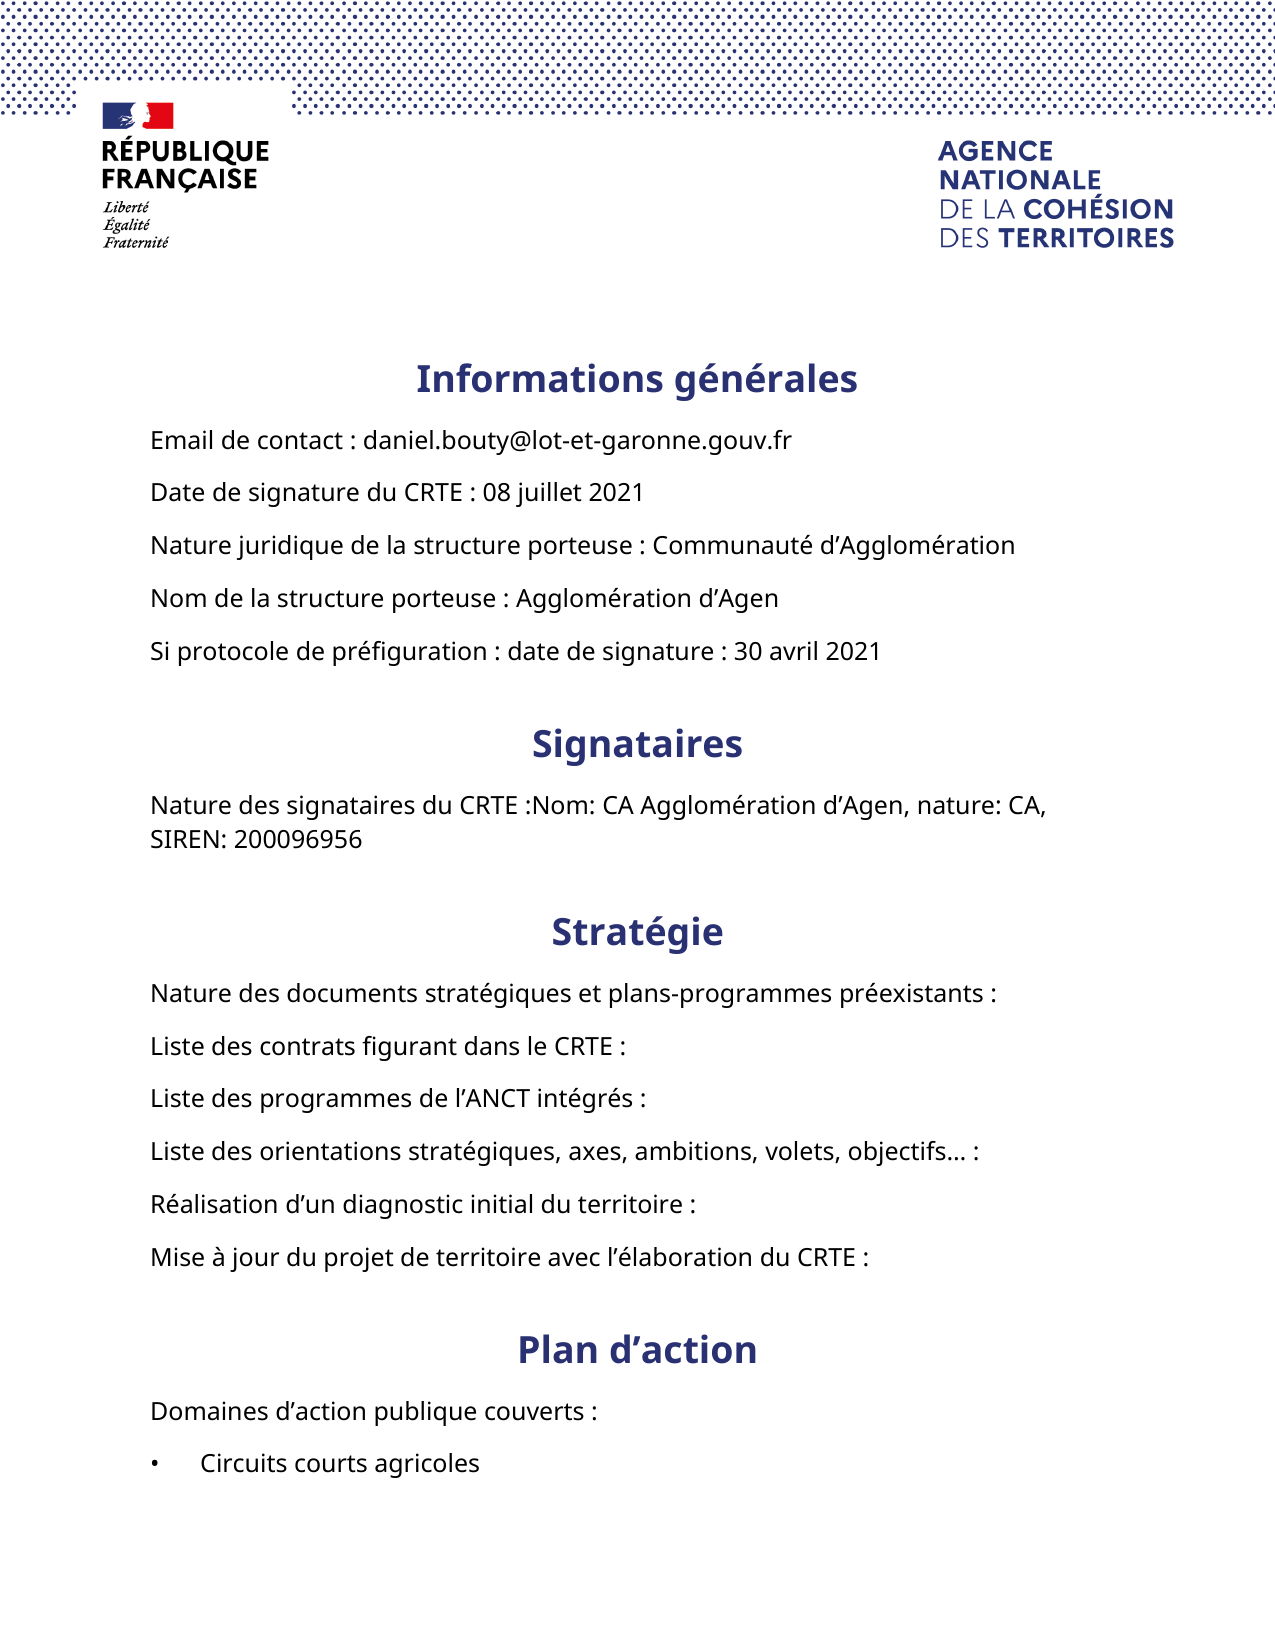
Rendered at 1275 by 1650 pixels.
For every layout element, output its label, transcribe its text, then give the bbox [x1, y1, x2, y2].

text Liste des orientations stratégiques, axes, ambitions, volets, objectifs… : [150, 1134, 1125, 1168]
list Circuits courts agricoles [150, 1446, 1125, 1480]
text Date de signature du CRTE : 08 juillet 2021 [150, 475, 1125, 509]
subtitle Plan d’action [150, 1323, 1125, 1374]
picture [0, 0, 1275, 303]
subtitle Signataires [150, 718, 1125, 769]
subtitle Informations générales [150, 281, 1125, 403]
text Email de contact : daniel.bouty@lot-et-garonne.gouv.fr [150, 422, 1125, 456]
text Réalisation d’un diagnostic initial du territoire : [150, 1187, 1125, 1221]
text Nature des documents stratégiques et plans-programmes préexistants : [150, 975, 1125, 1009]
text Nom de la structure porteuse : Agglomération d’Agen [150, 581, 1125, 615]
text Nature des signataires du CRTE :Nom: CA Agglomération d’Agen, nature: CA, SIREN: 200096956 [150, 787, 1125, 856]
text Nature juridique de la structure porteuse : Communauté d’Agglomération [150, 528, 1125, 562]
text Si protocole de préfiguration : date de signature : 30 avril 2021 [150, 633, 1125, 668]
text Domaines d’action publique couverts : [150, 1393, 1125, 1427]
subtitle Stratégie [150, 906, 1125, 957]
text Mise à jour du projet de territoire avec l’élaboration du CRTE : [150, 1239, 1125, 1273]
text Liste des contrats figurant dans le CRTE : [150, 1028, 1125, 1062]
text Liste des programmes de l’ANCT intégrés : [150, 1081, 1125, 1115]
